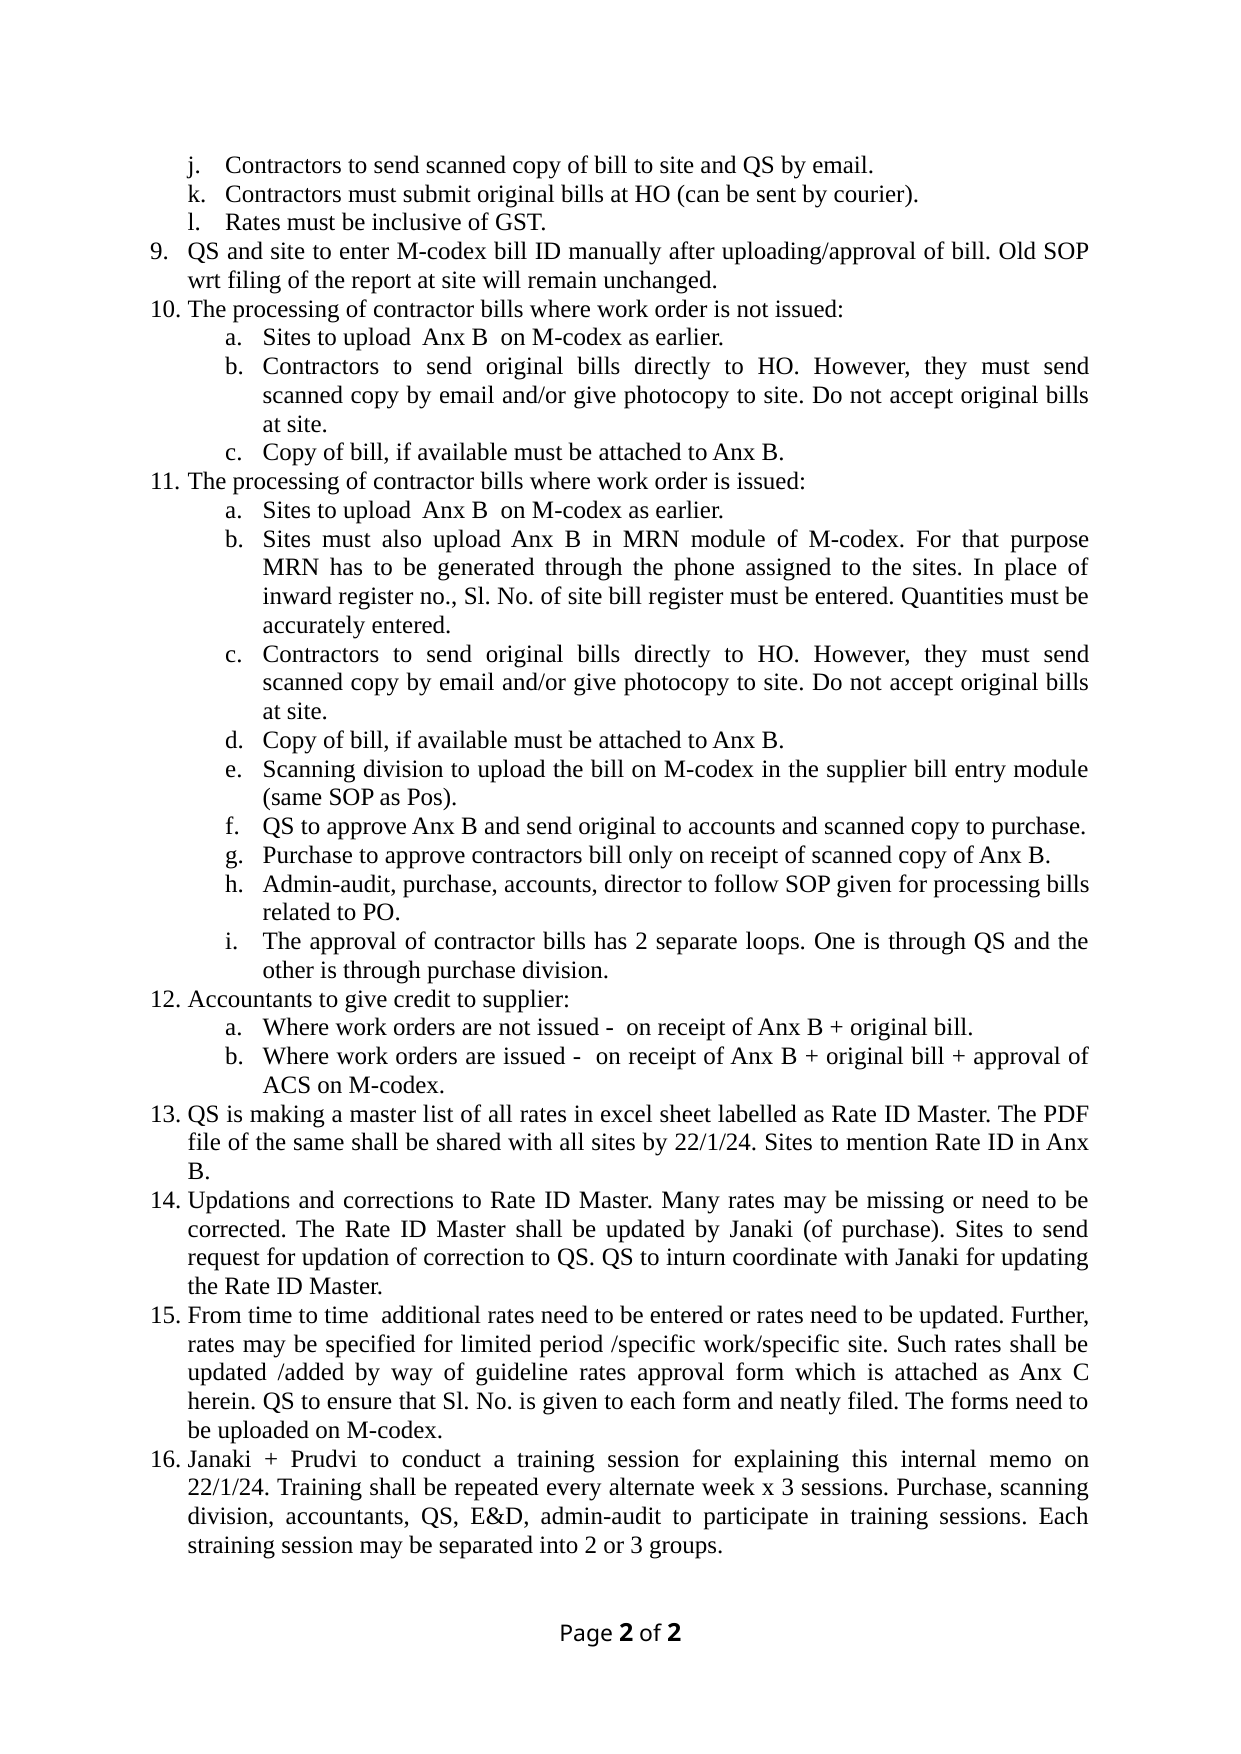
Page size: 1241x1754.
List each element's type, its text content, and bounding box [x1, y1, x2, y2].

list From time to time additional rates need to be entered or rates need to be updated. Further, rates may be specified for limited period /specific work/specific site. Such rates shall be updated /added by way of guideline rates approval form which is attached as Anx C herein. QS to ensure that Sl. No. is given to each form and neatly filed. The forms need to be uploaded on M-codex. [150, 1300, 1090, 1444]
list Contractors to send scanned copy of bill to site and QS by email. [187, 150, 1090, 179]
list Sites to upload Anx B on M-codex as earlier. [225, 322, 1090, 351]
list Where work orders are not issued - on receipt of Anx B + original bill. [225, 1012, 1090, 1041]
list Sites to upload Anx B on M-codex as earlier. [225, 495, 1090, 524]
list Where work orders are issued - on receipt of Anx B + original bill + approval of ACS on M-codex. [225, 1041, 1090, 1099]
list QS is making a master list of all rates in excel sheet labelled as Rate ID Master. The PDF file of the same shall be shared with all sites by 22/1/24. Sites to mention Rate ID in Anx B. [150, 1099, 1090, 1185]
list Scanning division to upload the bill on M-codex in the supplier bill entry module (same SOP as Pos). [225, 754, 1090, 811]
list QS to approve Anx B and send original to accounts and scanned copy to purchase. [225, 811, 1090, 840]
list Updations and corrections to Rate ID Master. Many rates may be missing or need to be corrected. The Rate ID Master shall be updated by Janaki (of purchase). Sites to send request for updation of correction to QS. QS to inturn coordinate with Janaki for updating the Rate ID Master. [150, 1185, 1090, 1300]
list Contractors to send original bills directly to HO. However, they must send scanned copy by email and/or give photocopy to site. Do not accept original bills at site. [225, 351, 1090, 437]
list The approval of contractor bills has 2 separate loops. One is through QS and the other is through purchase division. [225, 926, 1090, 984]
list Copy of bill, if available must be attached to Anx B. [225, 725, 1090, 754]
list Contractors must submit original bills at HO (can be sent by courier). [187, 179, 1090, 207]
list The processing of contractor bills where work order is not issued: [150, 294, 1090, 322]
list Sites must also upload Anx B in MRN module of M-codex. For that purpose MRN has to be generated through the phone assigned to the sites. In place of inward register no., Sl. No. of site bill register must be entered. Quantities must be accurately entered. [225, 524, 1090, 639]
list Admin-audit, purchase, accounts, director to follow SOP given for processing bills related to PO. [225, 869, 1090, 926]
list The processing of contractor bills where work order is issued: [150, 466, 1090, 495]
list Copy of bill, if available must be attached to Anx B. [225, 437, 1090, 466]
list Rates must be inclusive of GST. [187, 207, 1090, 236]
list Accountants to give credit to supplier: [150, 984, 1090, 1012]
list Contractors to send original bills directly to HO. However, they must send scanned copy by email and/or give photocopy to site. Do not accept original bills at site. [225, 639, 1090, 725]
list Janaki + Prudvi to conduct a training session for explaining this internal memo on 22/1/24. Training shall be repeated every alternate week x 3 sessions. Purchase, scanning division, accountants, QS, E&D, admin-audit to participate in training sessions. Each straining session may be separated into 2 or 3 groups. [150, 1444, 1090, 1559]
list QS and site to enter M-codex bill ID manually after uploading/approval of bill. Old SOP wrt filing of the report at site will remain unchanged. [150, 236, 1090, 294]
list Purchase to approve contractors bill only on receipt of scanned copy of Anx B. [225, 840, 1090, 869]
